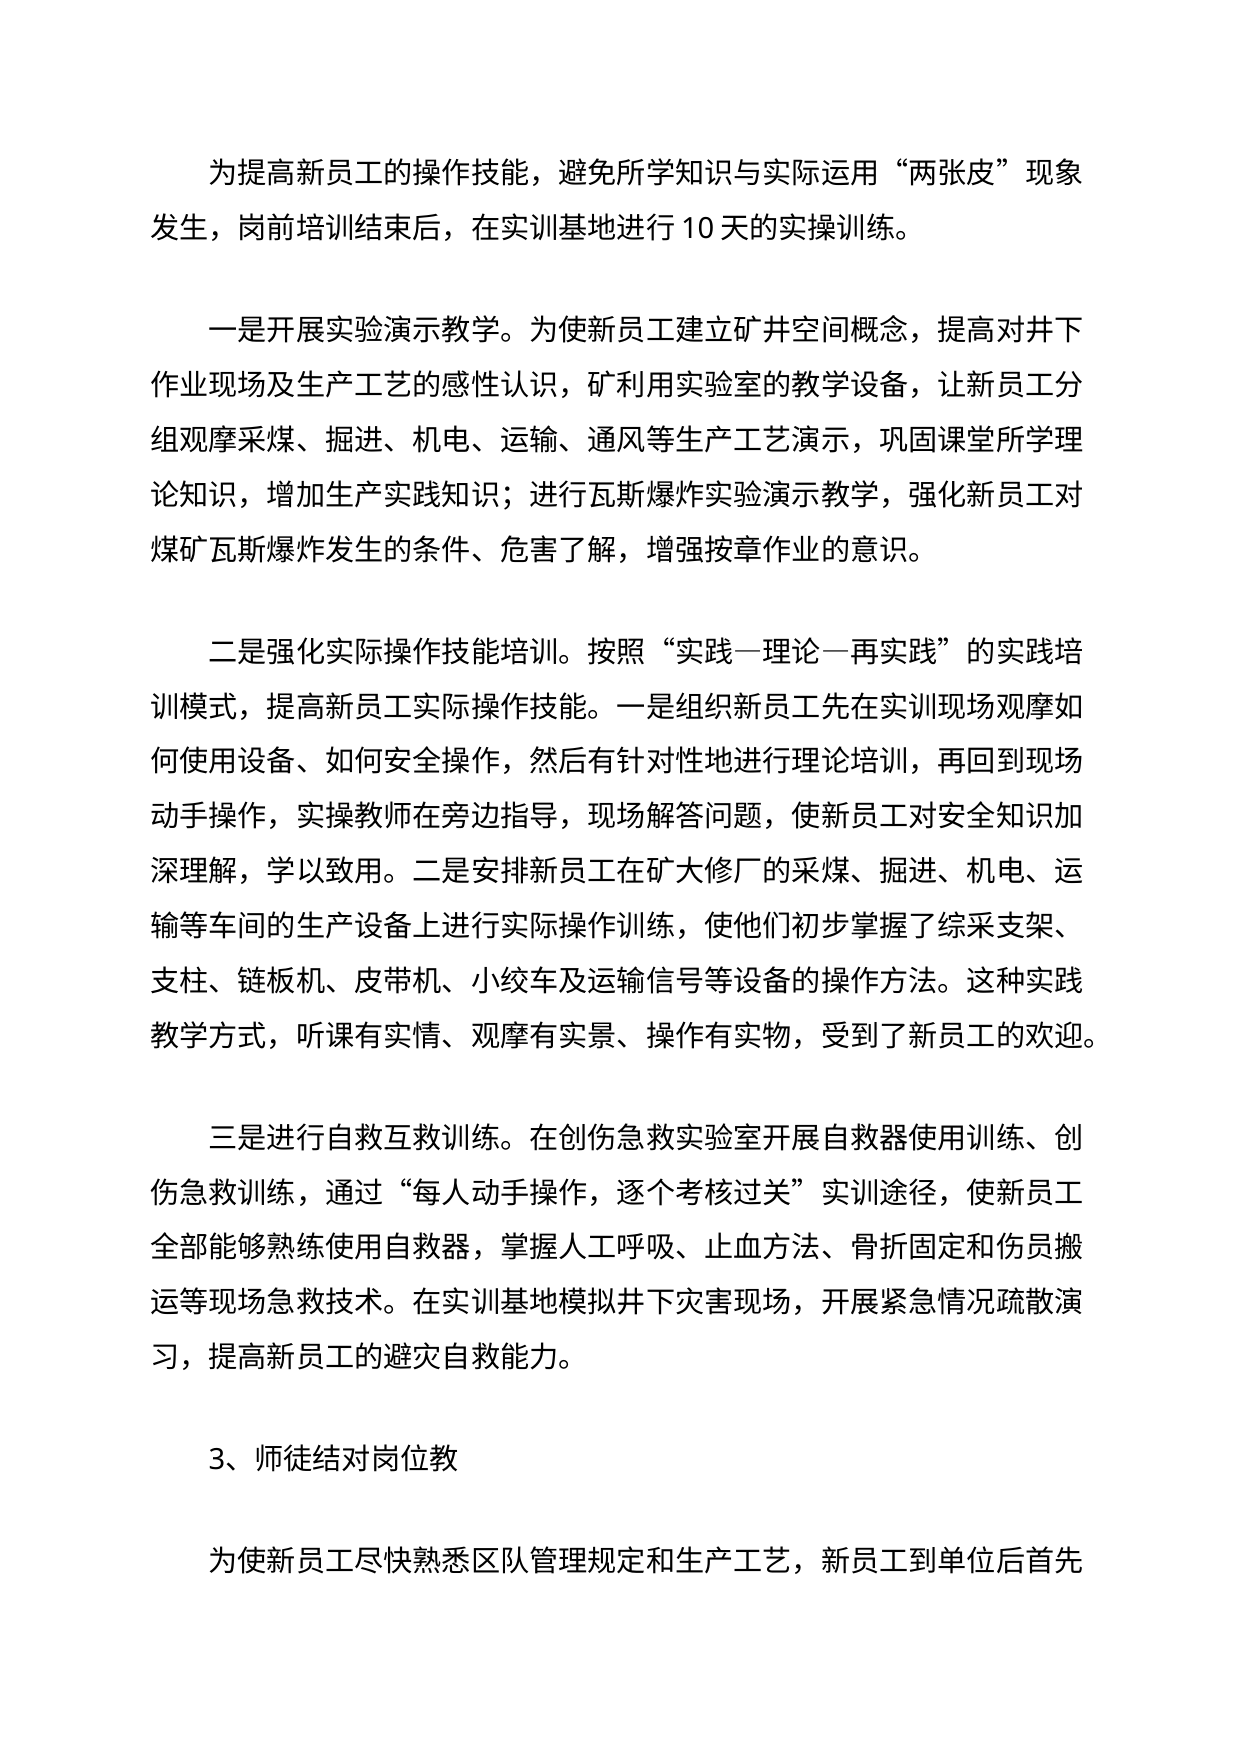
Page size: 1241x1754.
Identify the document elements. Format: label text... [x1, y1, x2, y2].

text 一是开展实验演示教学。为使新员工建立矿井空间概念，提高对井下作业现场及生产工艺的感性认识，矿利用实验室的教学设备，让新员工分组观摩采煤、掘进、机电、运输、通风等生产工艺演示，巩固课堂所学理论知识，增加生产实践知识；进行瓦斯爆炸实验演示教学，强化新员工对煤矿瓦斯爆炸发生的条件、危害了解，增强按章作业的意识。 [150, 307, 1090, 569]
text 3、师徒结对岗位教 [150, 1436, 1090, 1478]
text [150, 1538, 1090, 1580]
text 三是进行自救互救训练。在创伤急救实验室开展自救器使用训练、创伤急救训练，通过“每人动手操作，逐个考核过关”实训途径，使新员工全部能够熟练使用自救器，掌握人工呼吸、止血方法、骨折固定和伤员搬运等现场急救技术。在实训基地模拟井下灾害现场，开展紧急情况疏散演习，提高新员工的避灾自救能力。 [150, 1114, 1090, 1376]
text 为提高新员工的操作技能，避免所学知识与实际运用“两张皮”现象发生，岗前培训结束后，在实训基地进行10天的实操训练。 [150, 150, 1090, 247]
text 二是强化实际操作技能培训。按照“实践—理论—再实践”的实践培训模式，提高新员工实际操作技能。一是组织新员工先在实训现场观摩如何使用设备、如何安全操作，然后有针对性地进行理论培训，再回到现场动手操作，实操教师在旁边指导，现场解答问题，使新员工对安全知识加 深理解，学以致用。二是安排新员工在矿大修厂的采煤、掘进、机电、运输等车间的生产设备上进行实际操作训练，使他们初步掌握了综采支架、支柱、链板机、皮带机、小绞车及运输信号等设备的操作方法。这种实践教学方式，听课有实情、观摩有实景、操作有实物，受到了新员工的欢迎。 [150, 628, 1090, 1055]
